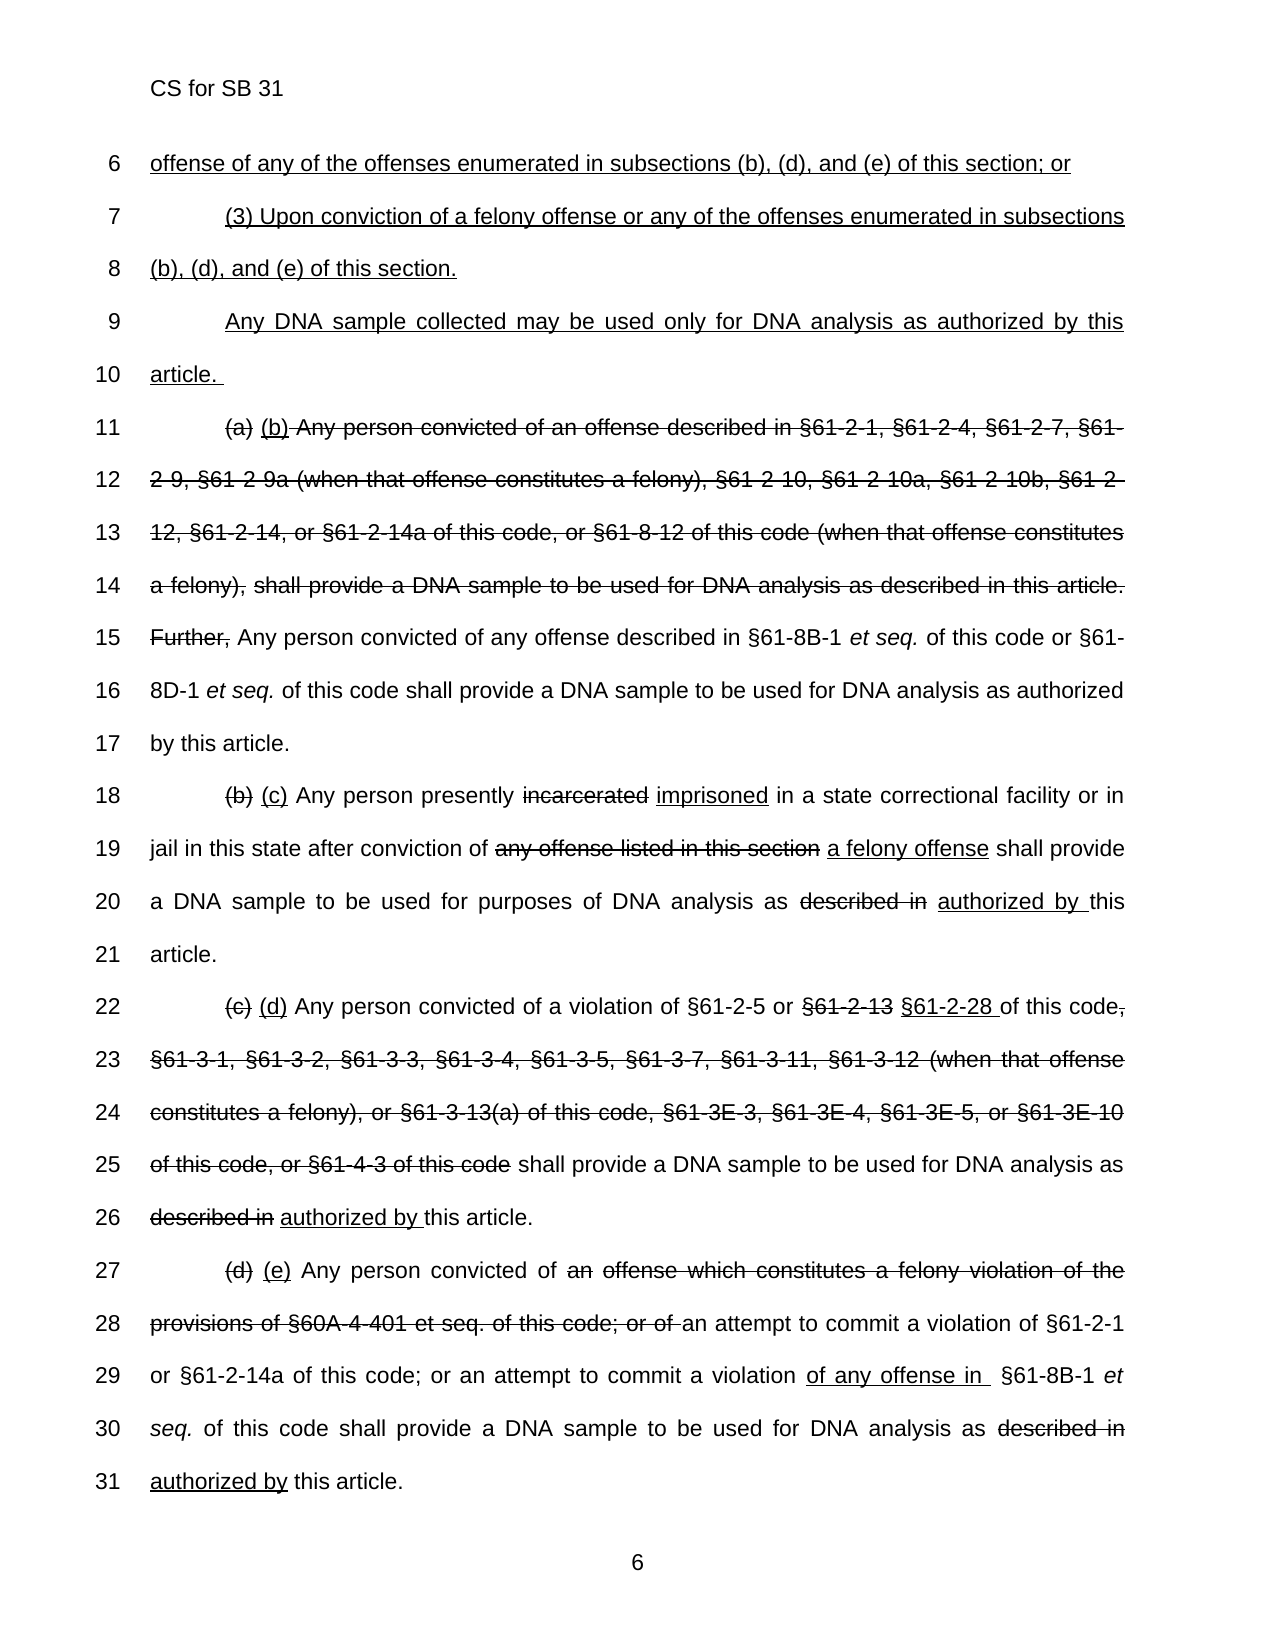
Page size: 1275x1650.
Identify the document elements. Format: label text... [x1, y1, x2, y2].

text (c) (d) Any person convicted of a violation of §61-2-5 or §61-2-13 §61-2-28 of this code, §61-3-1, §61-3-2, §61-3-3, §61-3-4, §61-3-5, §61-3-7, §61-3-11, §61-3-12 (when that offense constitutes a felony), or §61-3-13(a) of this code, §61-3E-3, §61-3E-4, §61-3E-5, or §61-3E-10 of this code, or §61-4-3 of this code shall provide a DNA sample to be used for DNA analysis as described in authorized by this article. [150, 993, 1125, 1060]
text (3) Upon conviction of a felony offense or any of the offenses enumerated in subsections (b), (d), and (e) of this section. [150, 203, 1125, 282]
text (c) (d) Any person convicted of a violation of §61-2-5 or §61-2-13 §61-2-28 of this code, §61-3-1, §61-3-2, §61-3-3, §61-3-4, §61-3-5, §61-3-7, §61-3-11, §61-3-12 (when that offense constitutes a felony), or §61-3-13(a) of this code, §61-3E-3, §61-3E-4, §61-3E-5, or §61-3E-10 of this code, or §61-4-3 of this code shall provide a DNA sample to be used for DNA analysis as described in authorized by this article. [150, 1061, 1125, 1231]
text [150, 150, 1125, 176]
text (d) (e) Any person convicted of an offense which constitutes a felony violation of the provisions of §60A-4-401 et seq. of this code; or of an attempt to commit a violation of §61-2-1 or §61-2-14a of this code; or an attempt to commit a violation of any offense in §61-8B-1 et seq. of this code shall provide a DNA sample to be used for DNA analysis as described in authorized by this article. [150, 1257, 1125, 1494]
text (b) (c) Any person presently incarcerated imprisoned in a state correctional facility or in jail in this state after conviction of any offense listed in this section a felony offense shall provide a DNA sample to be used for purposes of DNA analysis as described in authorized by this article. [150, 782, 1125, 967]
text Any DNA sample collected may be used only for DNA analysis as authorized by this article. [150, 308, 1125, 387]
text (a) (b) Any person convicted of an offense described in §61-2-1, §61-2-4, §61-2-7, §61-2-9, §61-2-9a (when that offense constitutes a felony), §61-2-10, §61-2-10a, §61-2-10b, §61-2-12, §61-2-14, or §61-2-14a of this code, or §61-8-12 of this code (when that offense constitutes a felony), shall provide a DNA sample to be used for DNA analysis as described in this article. Further, Any person convicted of any offense described in §61-8B-1 et seq. of this code or §61-8D-1 et seq. of this code shall provide a DNA sample to be used for DNA analysis as authorized by this article. [150, 482, 1125, 756]
text (a) (b) Any person convicted of an offense described in §61-2-1, §61-2-4, §61-2-7, §61-2-9, §61-2-9a (when that offense constitutes a felony), §61-2-10, §61-2-10a, §61-2-10b, §61-2-12, §61-2-14, or §61-2-14a of this code, or §61-8-12 of this code (when that offense constitutes a felony), shall provide a DNA sample to be used for DNA analysis as described in this article. Further, Any person convicted of any offense described in §61-8B-1 et seq. of this code or §61-8D-1 et seq. of this code shall provide a DNA sample to be used for DNA analysis as authorized by this article. [150, 413, 1125, 480]
